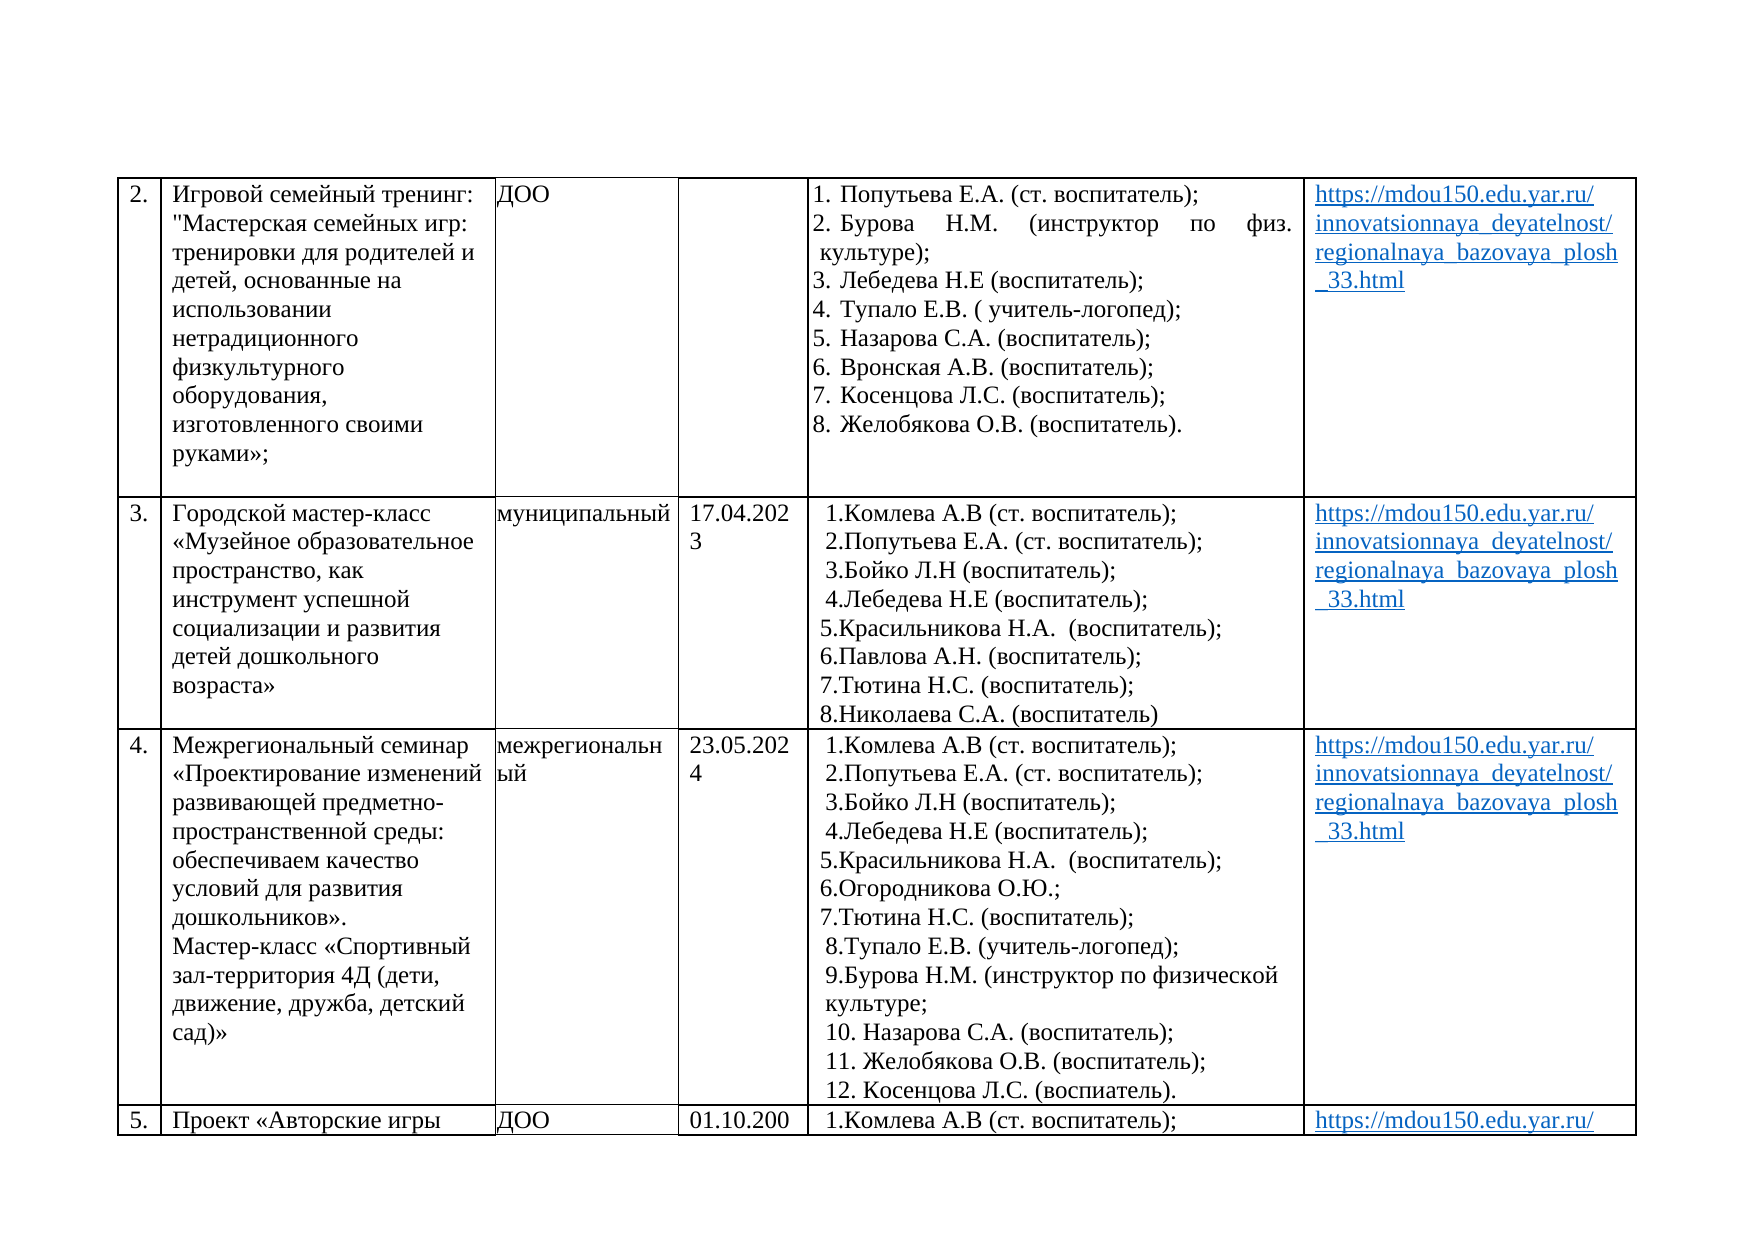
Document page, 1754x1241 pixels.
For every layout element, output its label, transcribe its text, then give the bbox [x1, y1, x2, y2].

table_cell https://mdou150.edu.yar.ru/innovatsionnaya_deyatelnost/regionalnaya_bazovaya_plosh_33.html [1305, 730, 1635, 1103]
table_cell 4. [119, 730, 160, 1103]
table_cell 1.Комлева А.В (ст. воспитатель); 2.Попутьева Е.А. (ст. воспитатель); 3.Бойко Л.Н (воспитатель); 4.Лебедева Н.Е (воспитатель); 5.Красильникова Н.А. (воспитатель); 6.Огородникова О.Ю.; 7.Тютина Н.С. (воспитатель); 8.Тупало Е.В. (учитель-логопед); 9.Бурова Н.М. (инструктор по физической культуре; 10. Назарова С.А. (воспитатель); 11. Желобякова О.В. (воспитатель); 12. Косенцова Л.С. (воспиатель). [809, 730, 1303, 1103]
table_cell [162, 1106, 495, 1134]
table_cell Межрегиональный семинар «Проектирование изменений развивающей предметно-пространственной среды: обеспечиваем качество условий для развития дошкольников». Мастер-класс «Спортивный зал-территория 4Д (дети, движение, дружба, детский сад)» [162, 730, 495, 1103]
table_cell https://mdou150.edu.yar.ru/innovatsionnaya_deyatelnost/regionalnaya_bazovaya_plosh_33.html [1305, 498, 1635, 728]
table_cell ДОО [496, 178, 678, 496]
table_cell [809, 1106, 1303, 1134]
table_cell 5. [119, 1106, 160, 1134]
table_cell Попутьева Е.А. (ст. воспитатель); Бурова Н.М. (инструктор по физ. культуре); Лебедева Н.Е (воспитатель); Тупало Е.В. ( учитель-логопед); Назарова С.А. (воспитатель); Вронская А.В. (воспитатель); Косенцова Л.С. (воспитатель); Желобякова О.В. (воспитатель). [809, 179, 1303, 496]
table_cell [679, 179, 807, 496]
table_cell 17.04.2023 [679, 498, 807, 728]
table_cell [1305, 1106, 1635, 1134]
table_cell 2. [119, 179, 160, 496]
table_cell муниципальный [496, 497, 678, 728]
table_cell 23.05.2024 [679, 730, 807, 1103]
table_cell 1.Комлева А.В (ст. воспитатель); 2.Попутьева Е.А. (ст. воспитатель); 3.Бойко Л.Н (воспитатель); 4.Лебедева Н.Е (воспитатель); 5.Красильникова Н.А. (воспитатель); 6.Павлова А.Н. (воспитатель); 7.Тютина Н.С. (воспитатель); 8.Николаева С.А. (воспитатель) [809, 498, 1303, 728]
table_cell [679, 1106, 807, 1134]
table_cell Игровой семейный тренинг: "Мастерская семейных игр: тренировки для родителей и детей, основанные на использовании нетрадиционного физкультурного оборудования, изготовленного своими руками»; [162, 179, 495, 496]
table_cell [1305, 179, 1635, 496]
table_cell Городской мастер-класс «Музейное образовательное пространство, как инструмент успешной социализации и развития детей дошкольного возраста» [162, 498, 495, 728]
table_cell межрегиональный [496, 729, 678, 1103]
table_cell ДОО [496, 1105, 678, 1134]
table_cell 3. [119, 498, 160, 728]
